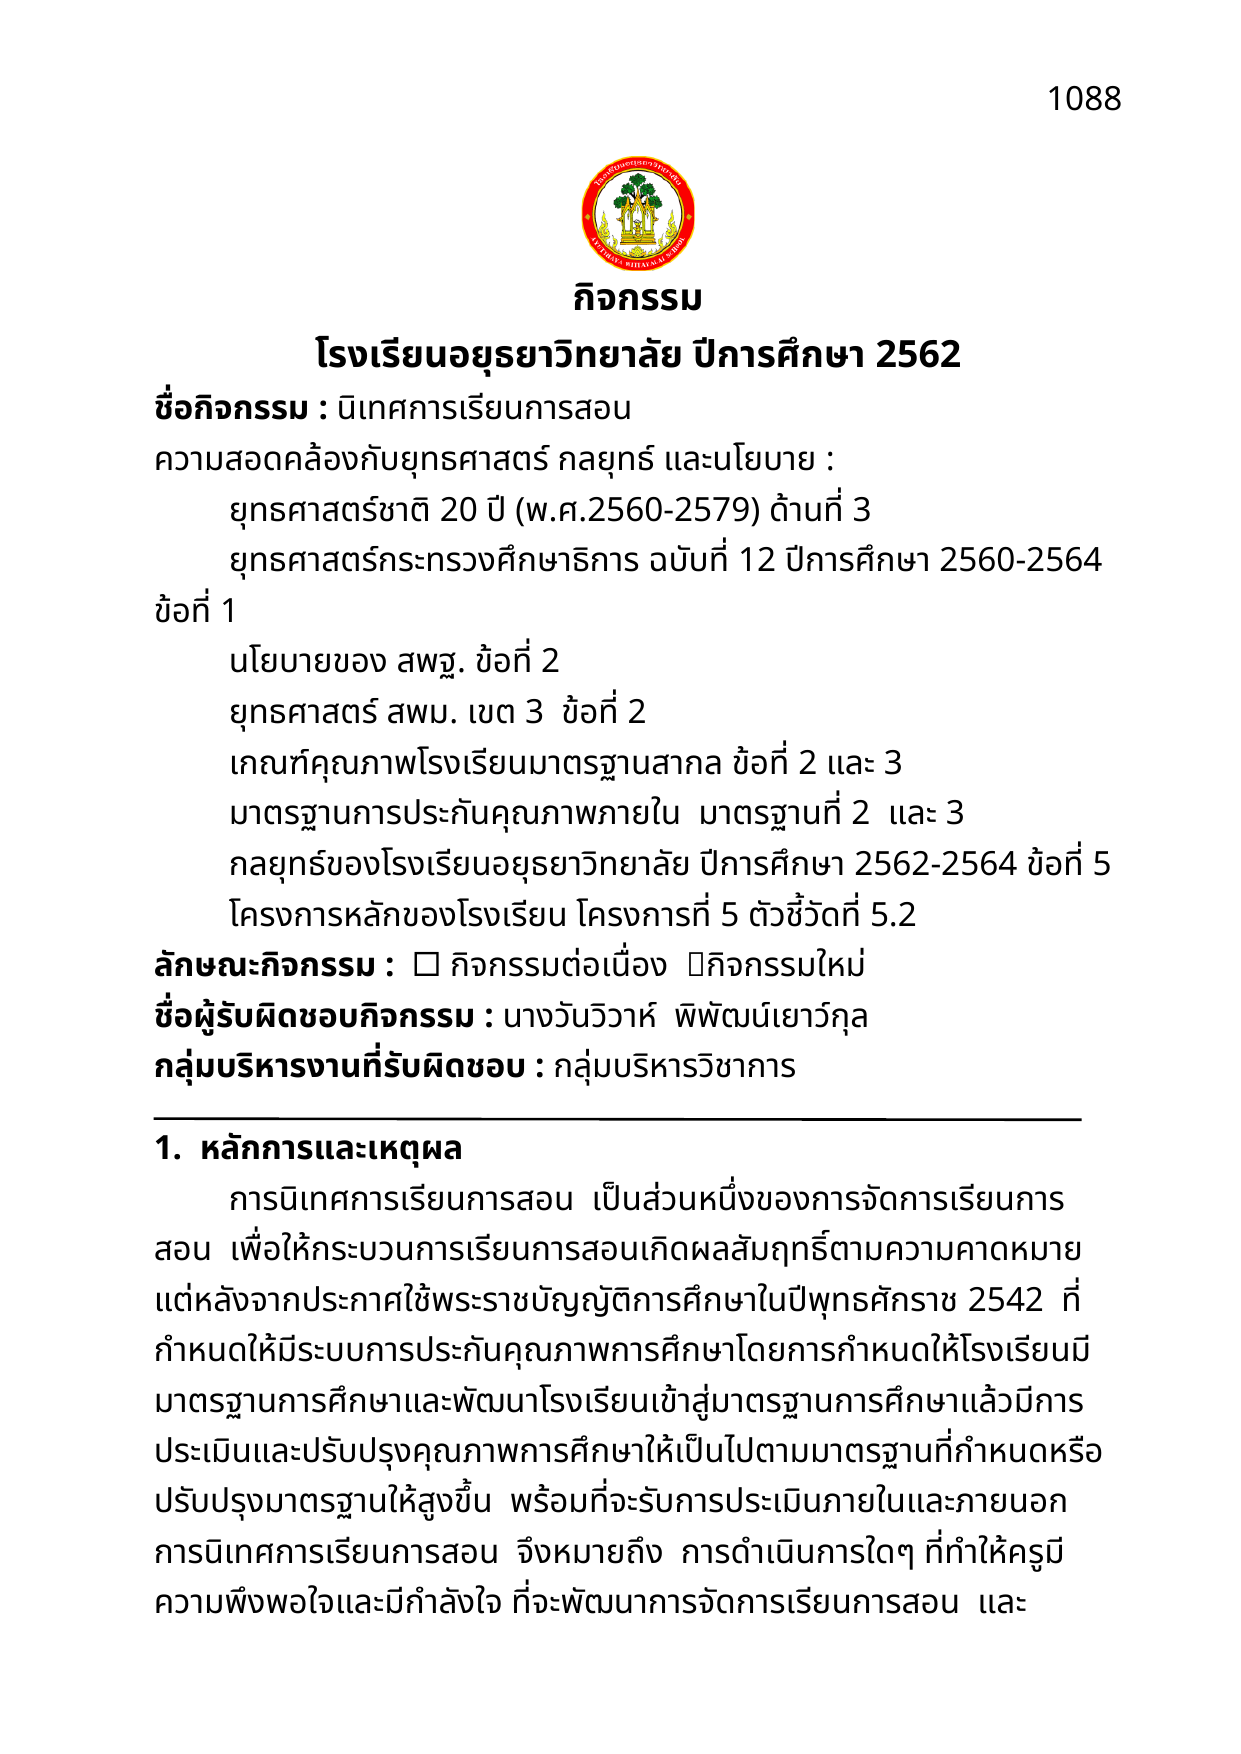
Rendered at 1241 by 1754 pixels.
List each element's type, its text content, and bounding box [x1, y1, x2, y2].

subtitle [153, 1175, 1122, 1629]
subtitle กลยุทธ์ของโรงเรียนอยุธยาวิทยาลัย ปีการศึกษา 2562-2564 ข้อที่ 5 [153, 840, 1122, 890]
subtitle กิจกรรม [153, 271, 1122, 327]
subtitle ยุทธศาสตร์กระทรวงศึกษาธิการ ฉบับที่ 12 ปีการศึกษา 2560-2564 ข้อที่ 1 [153, 536, 1122, 637]
subtitle ยุทธศาสตร์ สพม. เขต 3 ข้อที่ 2 [153, 688, 1122, 738]
subtitle ลักษณะกิจกรรม : กิจกรรมต่อเนื่อง กิจกรรมใหม่ [153, 941, 1122, 992]
subtitle 1. หลักการและเหตุผล [153, 1124, 1122, 1175]
picture [581, 156, 695, 271]
subtitle โครงการหลักของโรงเรียน โครงการที่ 5 ตัวชี้วัดที่ 5.2 [153, 890, 1122, 941]
subtitle ชื่อกิจกรรม : นิเทศการเรียนการสอน [153, 384, 1122, 435]
subtitle กลุ่มบริหารงานที่รับผิดชอบ : กลุ่มบริหารวิชาการ [153, 1042, 1122, 1093]
subtitle เกณฑ์คุณภาพโรงเรียนมาตรฐานสากล ข้อที่ 2 และ 3 [153, 738, 1122, 789]
subtitle นโยบายของ สพฐ. ข้อที่ 2 [153, 637, 1122, 688]
subtitle มาตรฐานการประกันคุณภาพภายใน มาตรฐานที่ 2 และ 3 [153, 789, 1122, 840]
subtitle ความสอดคล้องกับยุทธศาสตร์ กลยุทธ์ และนโยบาย : [153, 435, 1122, 485]
subtitle ชื่อผู้รับผิดชอบกิจกรรม : นางวันวิวาห์ พิพัฒน์เยาว์กุล [153, 992, 1122, 1042]
subtitle ยุทธศาสตร์ชาติ 20 ปี (พ.ศ.2560-2579) ด้านที่ 3 [153, 485, 1122, 536]
subtitle โรงเรียนอยุธยาวิทยาลัย ปีการศึกษา 2562 [153, 327, 1122, 384]
